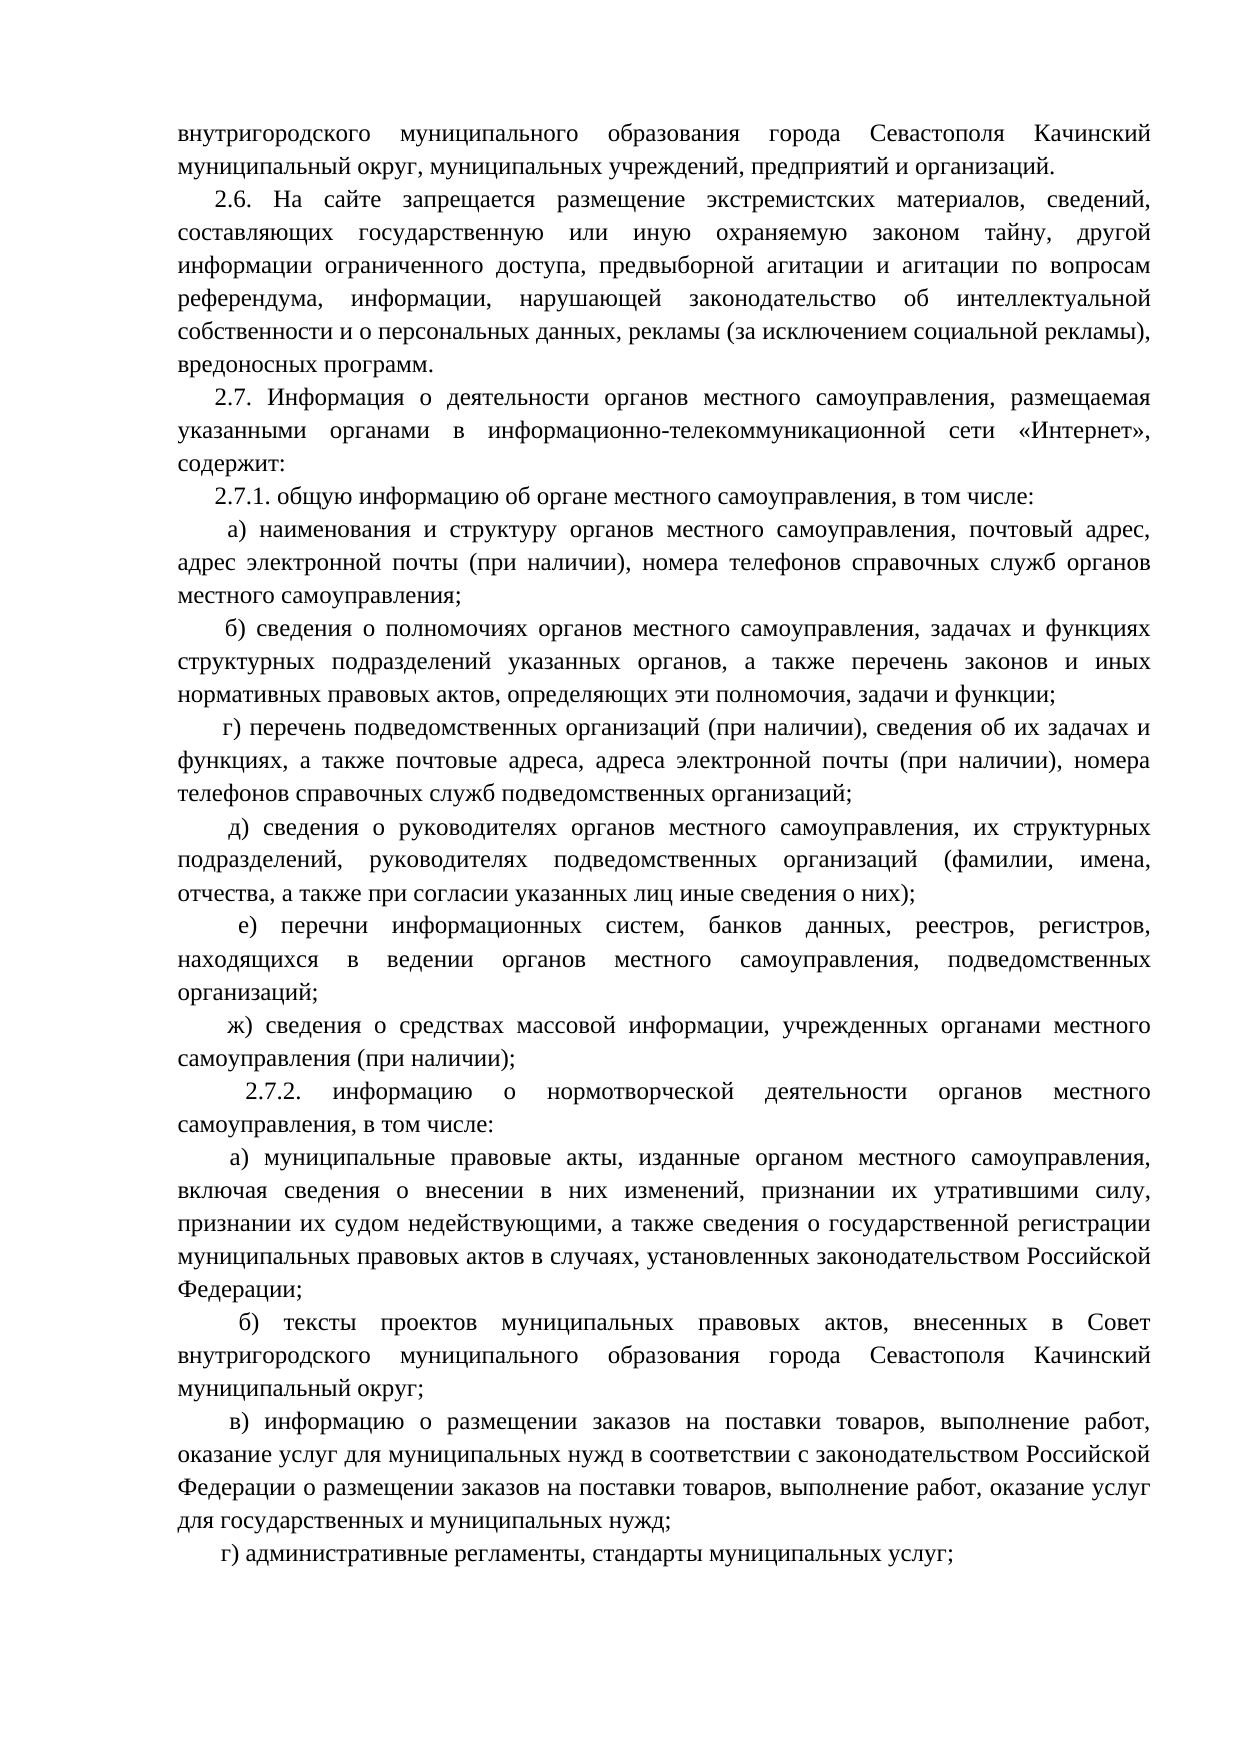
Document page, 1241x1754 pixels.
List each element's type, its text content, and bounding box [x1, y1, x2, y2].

text 2.7.2. информацию о нормотворческой деятельности органов местного самоуправления, в том числе: [177, 1076, 1152, 1137]
text а) наименования и структуру органов местного самоуправления, почтовый адрес, адрес электронной почты (при наличии), номера телефонов справочных служб органов местного самоуправления; [177, 514, 1152, 609]
text в) информацию о размещении заказов на поставки товаров, выполнение работ, оказание услуг для муниципальных нужд в соответствии с законодательством Российской Федерации о размещении заказов на поставки товаров, выполнение работ, оказание услуг для государственных и муниципальных нужд; [177, 1406, 1152, 1534]
text 2.7.1. общую информацию об органе местного самоуправления, в том числе: [177, 481, 1152, 510]
text а) муниципальные правовые акты, изданные органом местного самоуправления, включая сведения о внесении в них изменений, признании их утратившими силу, признании их судом недействующими, а также сведения о государственной регистрации муниципальных правовых актов в случаях, установленных законодательством Российской Федерации; [177, 1142, 1152, 1303]
text ж) сведения о средствах массовой информации, учрежденных органами местного самоуправления (при наличии); [177, 1010, 1152, 1071]
text б) сведения о полномочиях органов местного самоуправления, задачах и функциях структурных подразделений указанных органов, а также перечень законов и иных нормативных правовых актов, определяющих эти полномочия, задачи и функции; [177, 613, 1152, 708]
text г) перечень подведомственных организаций (при наличии), сведения об их задачах и функциях, а также почтовые адреса, адреса электронной почты (при наличии), номера телефонов справочных служб подведомственных организаций; [177, 712, 1152, 807]
text е) перечни информационных систем, банков данных, реестров, регистров, находящихся в ведении органов местного самоуправления, подведомственных организаций; [177, 911, 1152, 1005]
text 2.7. Информация о деятельности органов местного самоуправления, размещаемая указанными органами в информационно-телекоммуникационной сети «Интернет», содержит: [177, 382, 1152, 477]
text г) административные регламенты, стандарты муниципальных услуг; [177, 1538, 1152, 1567]
text 2.6. На сайте запрещается размещение экстремистских материалов, сведений, составляющих государственную или иную охраняемую законом тайну, другой информации ограниченного доступа, предвыборной агитации и агитации по вопросам референдума, информации, нарушающей законодательство об интеллектуальной собственности и о персональных данных, рекламы (за исключением социальной рекламы), вредоносных программ. [177, 184, 1152, 378]
text б) тексты проектов муниципальных правовых актов, внесенных в Совет внутригородского муниципального образования города Севастополя Качинский муниципальный округ; [177, 1307, 1152, 1402]
text д) сведения о руководителях органов местного самоуправления, их структурных подразделений, руководителях подведомственных организаций (фамилии, имена, отчества, а также при согласии указанных лиц иные сведения о них); [177, 812, 1152, 906]
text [177, 118, 1152, 180]
